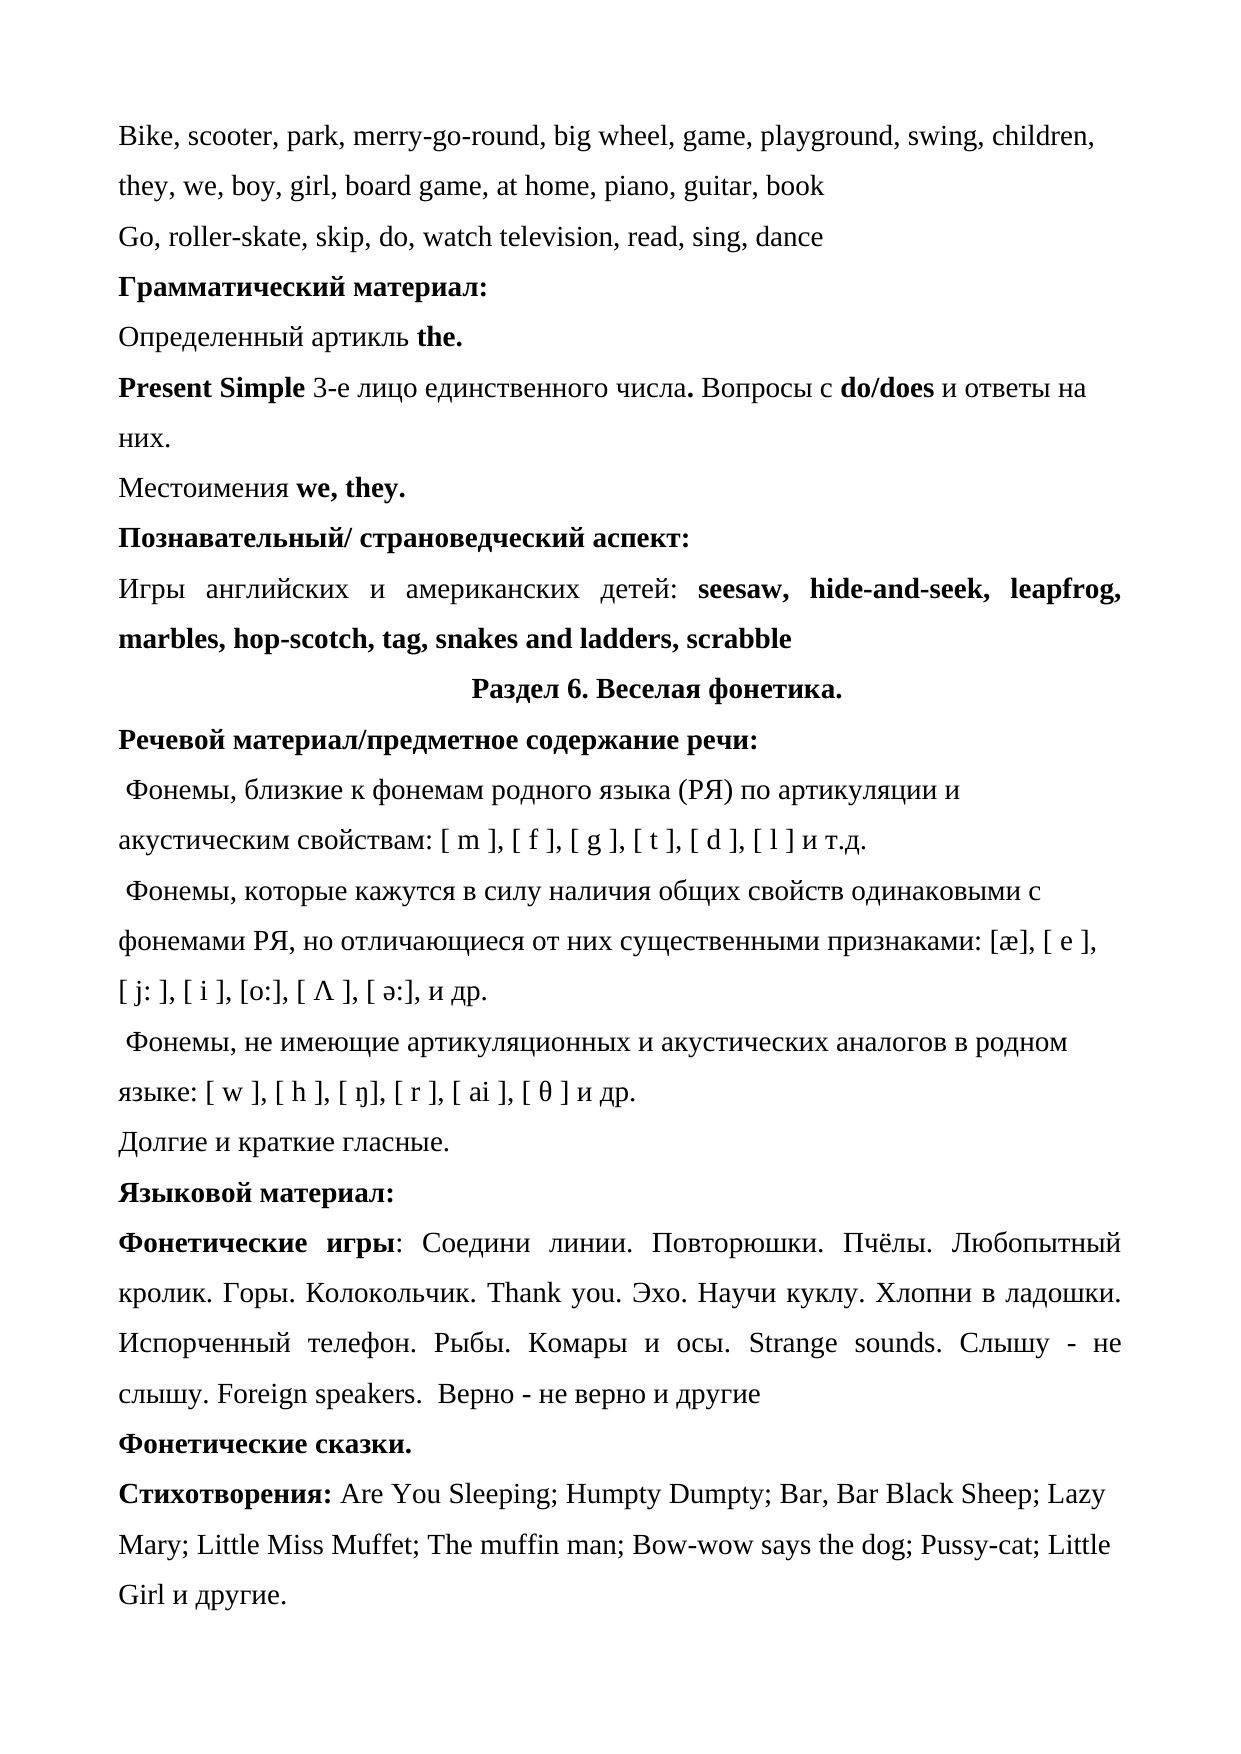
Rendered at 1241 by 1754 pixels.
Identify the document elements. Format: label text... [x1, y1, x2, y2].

text Раздел 6. Веселая фонетика. [118, 672, 1122, 705]
text Языковой материал: [118, 1175, 1122, 1208]
text Определенный артикль the. [118, 319, 1122, 353]
text Фонетические сказки. [118, 1426, 1122, 1460]
text Игры английских и американских детей: seesaw, hide-and-seek, leapfrog, marbles, hop-scotch, tag, snakes and ladders, scrabble [118, 571, 1122, 655]
text Местоимения we, they. [118, 470, 1122, 504]
text Познавательный/ страноведческий аспект: [118, 521, 1122, 554]
text Грамматический материал: [118, 269, 1122, 303]
text Речевой материал/предметное содержание речи: [118, 722, 1122, 755]
text Фонемы, близкие к фонемам родного языка (РЯ) по артикуляции и акустическим свойствам: [ m ], [ f ], [ g ], [ t ], [ d ], [ l ] и т.д. Фонемы, которые кажутся в силу наличия общих свойств одинаковыми с фонемами РЯ, но отличающиеся от них существенными признаками: [æ], [ e ], [ j: ], [ i ], [o:], [ Λ ], [ ə:], и др. Фонемы, не имеющие артикуляционных и акустических аналогов в родном языке: [ w ], [ h ], [ ŋ], [ r ], [ ai ], [ θ ] и др. [118, 772, 1122, 1108]
text Present Simple 3-е лицо единственного числа. Вопросы с do/does и ответы на них. [118, 370, 1122, 453]
text Bike, scooter, park, merry-go-round, big wheel, game, playground, swing, children, they, we, boy, girl, board game, at home, piano, guitar, book [118, 118, 1122, 202]
text Долгие и краткие гласные. [118, 1124, 1122, 1158]
text Стихотворения: Are You Sleeping; Humpty Dumpty; Bar, Bar Black Sheep; Lazy Mary; Little Miss Muffet; The muffin man; Bow-wow says the dog; Pussy-cat; Little Girl и другие. [118, 1477, 1122, 1611]
text Фонетические игры: Соедини линии. Повторюшки. Пчёлы. Любопытный кролик. Горы. Колокольчик. Thank you. Эхо. Научи куклу. Хлопни в ладошки. Испорченный телефон. Рыбы. Комары и осы. Strange sounds. Слышу - не слышу. Foreign speakers. Верно - не верно и другие [118, 1225, 1122, 1409]
text Go, roller-skate, skip, do, watch television, read, sing, dance [118, 219, 1122, 252]
